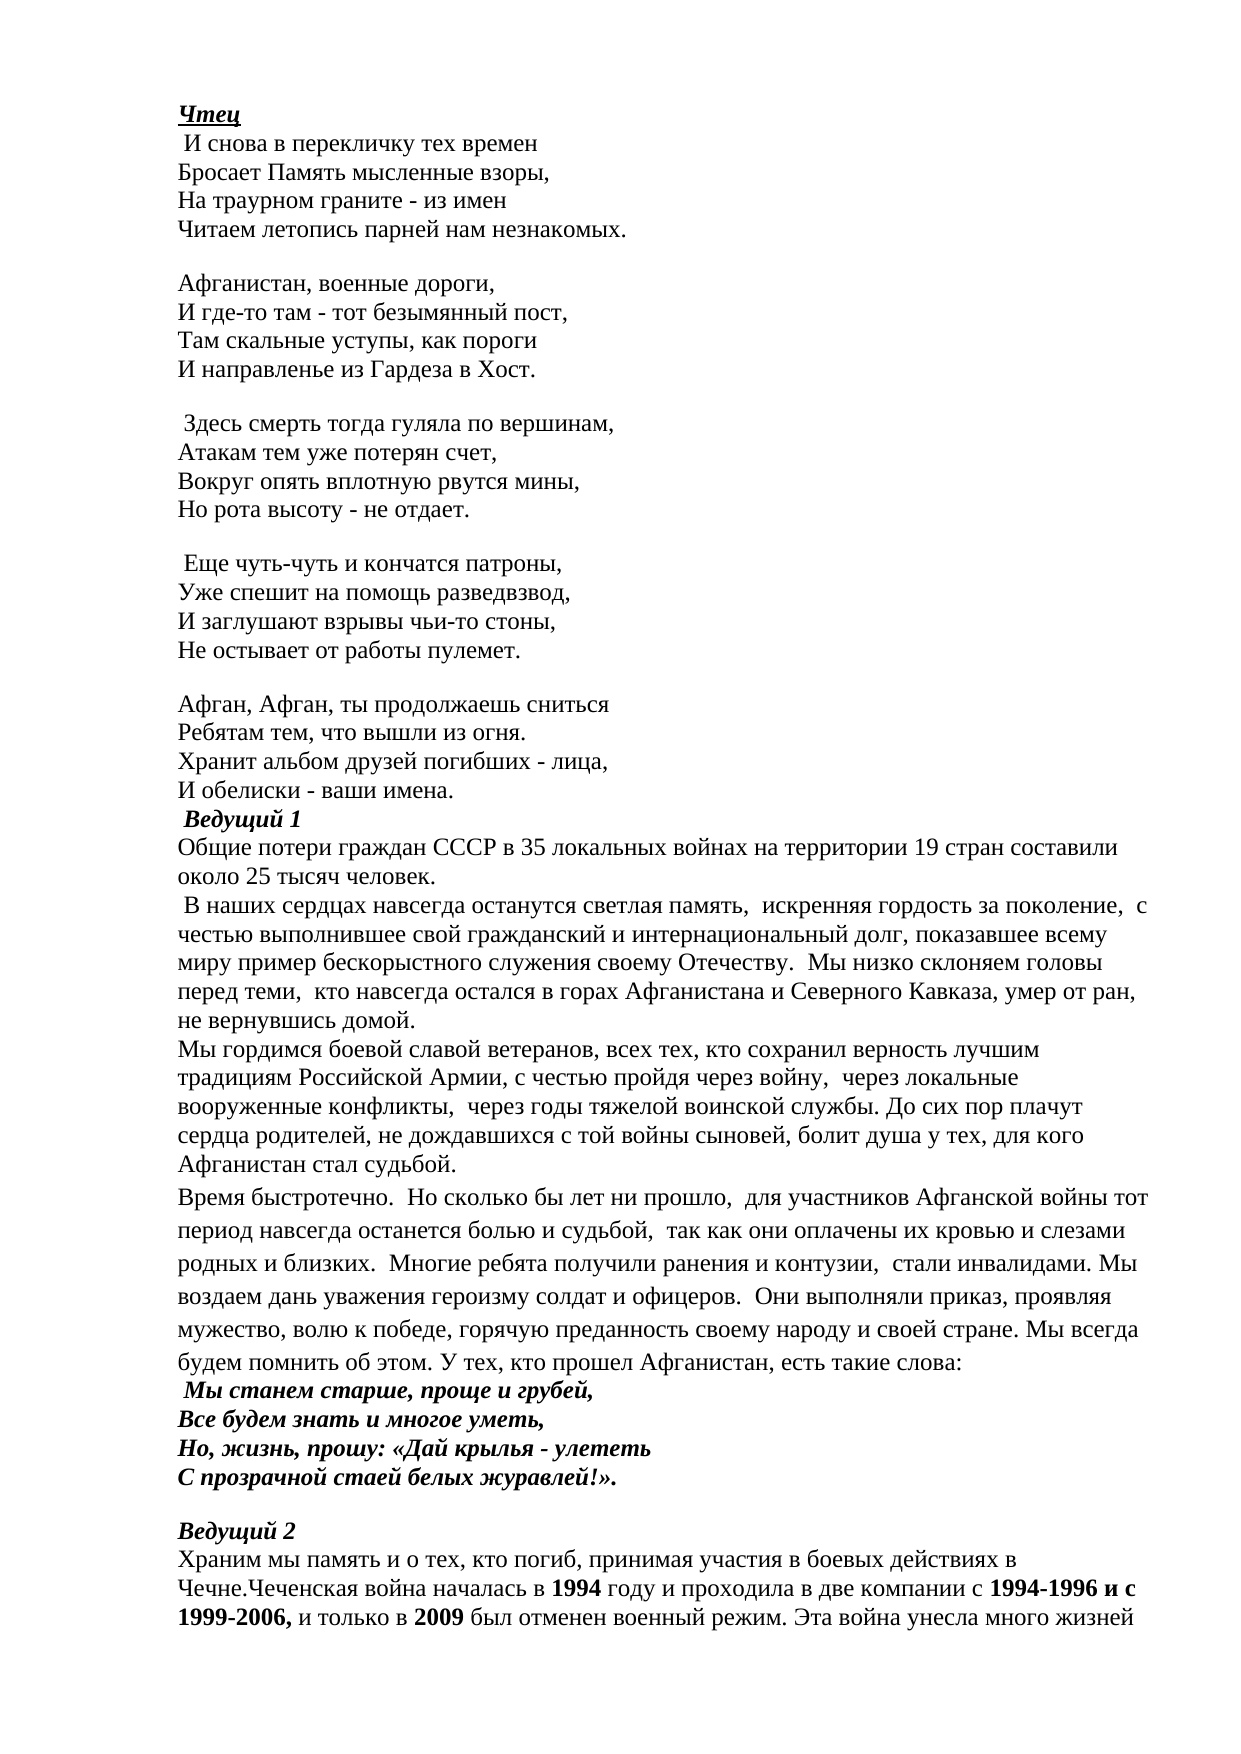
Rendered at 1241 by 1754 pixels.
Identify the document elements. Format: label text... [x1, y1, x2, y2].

text В наших сердцах навсегда останутся светлая память, искренняя гордость за поколение, с честью выполнившее свой гражданский и интернациональный долг, показавшее всему миру пример бескорыстного служения своему Отечеству. Мы низко склоняем головы перед теми, кто навсегда остался в горах Афганистана и Северного Кавказа, умер от ран, не вернувшись домой. [177, 890, 1152, 1034]
text И снова в перекличку тех времен [177, 128, 1152, 157]
text Ведущий 1 [177, 804, 1152, 832]
text Но, жизнь, прошу: «Дай крылья - улететь [177, 1433, 1152, 1462]
text На траурном граните - из имен [177, 185, 1152, 214]
text Атакам тем уже потерян счет, [177, 437, 1152, 466]
text И обелиски - ваши имена. [177, 775, 1152, 804]
text И направленье из Гардеза в Хост. [177, 354, 1152, 383]
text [177, 1544, 1152, 1631]
text Мы гордимся боевой славой ветеранов, всех тех, кто сохранил верность лучшим традициям Российской Армии, с честью пройдя через войну, через локальные вооруженные конфликты, через годы тяжелой воинской службы. До сих пор плачут сердца родителей, не дождавшихся с той войны сыновей, болит душа у тех, для кого Афганистан стал судьбой. [177, 1034, 1152, 1177]
text Уже спешит на помощь разведвзвод, [177, 577, 1152, 606]
text Мы станем старше, проще и грубей, [177, 1376, 1152, 1404]
text Ведущий 2 [177, 1516, 1152, 1544]
text Время быстротечно. Но сколько бы лет ни прошло, для участников Афганской войны тот период навсегда останется болью и судьбой, так как они оплачены их кровью и слезами родных и близких. Многие ребята получили ранения и контузии, стали инвалидами. Мы воздаем дань уважения героизму солдат и офицеров. Они выполняли приказ, проявляя мужество, волю к победе, горячую преданность своему народу и своей стране. Мы всегда будем помнить об этом. У тех, кто прошел Афганистан, есть такие слова: [177, 1177, 1152, 1376]
text Чтец [177, 99, 1152, 128]
text Там скальные уступы, как пороги [177, 326, 1152, 354]
text Все будем знать и многое уметь, [177, 1404, 1152, 1433]
text Вокруг опять вплотную рвутся мины, [177, 466, 1152, 494]
text С прозрачной стаей белых журавлей!». [177, 1462, 1152, 1491]
text И заглушают взрывы чьи-то стоны, [177, 606, 1152, 635]
text Афганистан, военные дороги, [177, 268, 1152, 297]
text Читаем летопись парней нам незнакомых. [177, 214, 1152, 243]
text Общие потери граждан СССР в 35 локальных войнах на территории 19 стран составили около 25 тысяч человек. [177, 832, 1152, 890]
text Ребятам тем, что вышли из огня. [177, 717, 1152, 746]
text Еще чуть-чуть и кончатся патроны, [177, 548, 1152, 577]
text И где-то там - тот безымянный пост, [177, 297, 1152, 326]
text Здесь смерть тогда гуляла по вершинам, [177, 408, 1152, 437]
text Но рота высоту - не отдает. [177, 494, 1152, 523]
text Хранит альбом друзей погибших - лица, [177, 746, 1152, 775]
text Не остывает от работы пулемет. [177, 635, 1152, 663]
text Бросает Память мысленные взоры, [177, 157, 1152, 185]
text Афган, Афган, ты продолжаешь сниться [177, 689, 1152, 717]
